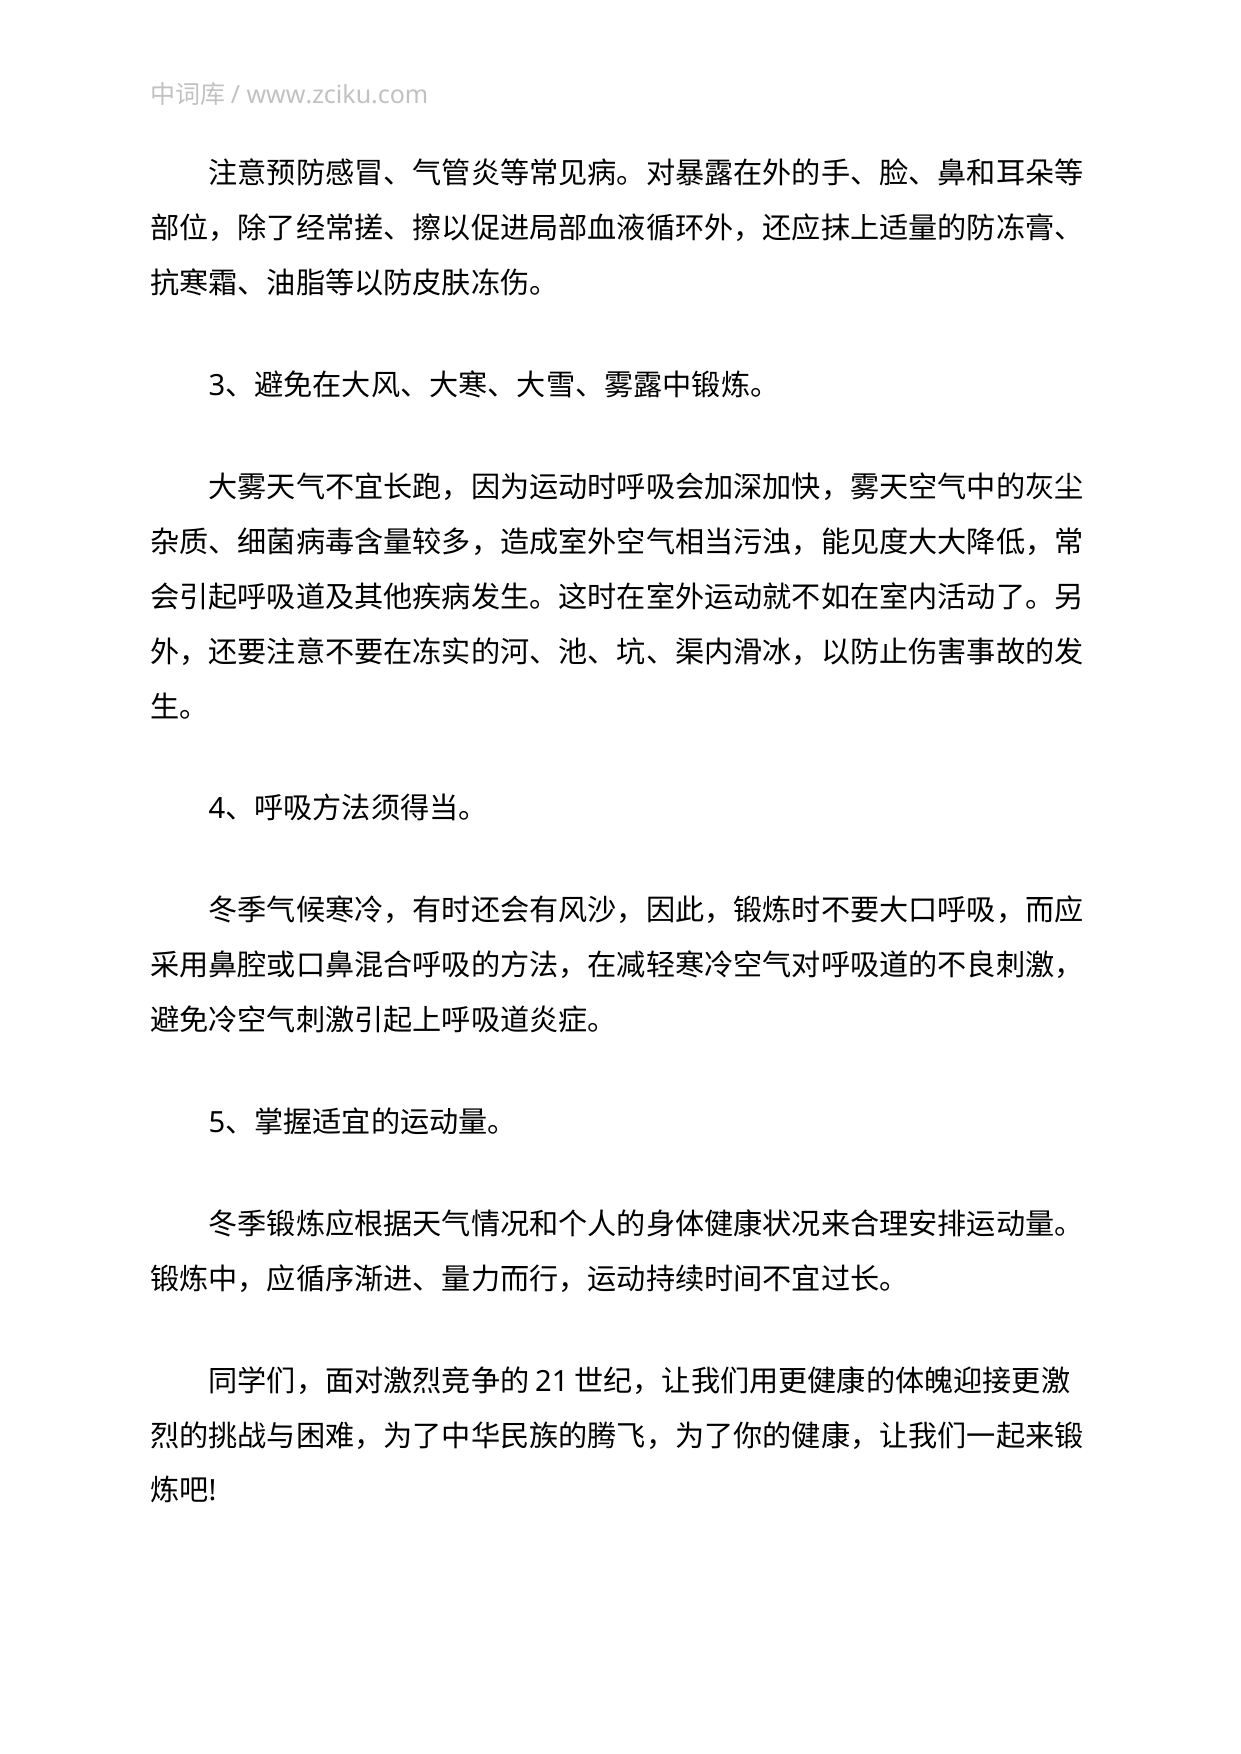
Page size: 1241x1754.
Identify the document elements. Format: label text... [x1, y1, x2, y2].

text 大雾天气不宜长跑，因为运动时呼吸会加深加快，雾天空气中的灰尘杂质、细菌病毒含量较多，造成室外空气相当污浊，能见度大大降低，常会引起呼吸道及其他疾病发生。这时在室外运动就不如在室内活动了。另外，还要注意不要在冻实的河、池、坑、渠内滑冰，以防止伤害事故的发生。 [150, 463, 1090, 725]
text 同学们，面对激烈竞争的21世纪，让我们用更健康的体魄迎接更激烈的挑战与困难，为了中华民族的腾飞，为了你的健康，让我们一起来锻炼吧! [150, 1357, 1090, 1509]
text 冬季气候寒冷，有时还会有风沙，因此，锻炼时不要大口呼吸，而应采用鼻腔或口鼻混合呼吸的方法，在减轻寒冷空气对呼吸道的不良刺激，避免冷空气刺激引起上呼吸道炎症。 [150, 887, 1090, 1039]
text 4、呼吸方法须得当。 [150, 785, 1090, 827]
text 3、避免在大风、大寒、大雪、雾露中锻炼。 [150, 362, 1090, 404]
text 5、掌握适宜的运动量。 [150, 1098, 1090, 1141]
text 冬季锻炼应根据天气情况和个人的身体健康状况来合理安排运动量。锻炼中，应循序渐进、量力而行，运动持续时间不宜过长。 [150, 1200, 1090, 1298]
text 注意预防感冒、气管炎等常见病。对暴露在外的手、脸、鼻和耳朵等部位，除了经常搓、擦以促进局部血液循环外，还应抹上适量的防冻膏、抗寒霜、油脂等以防皮肤冻伤。 [150, 150, 1090, 302]
